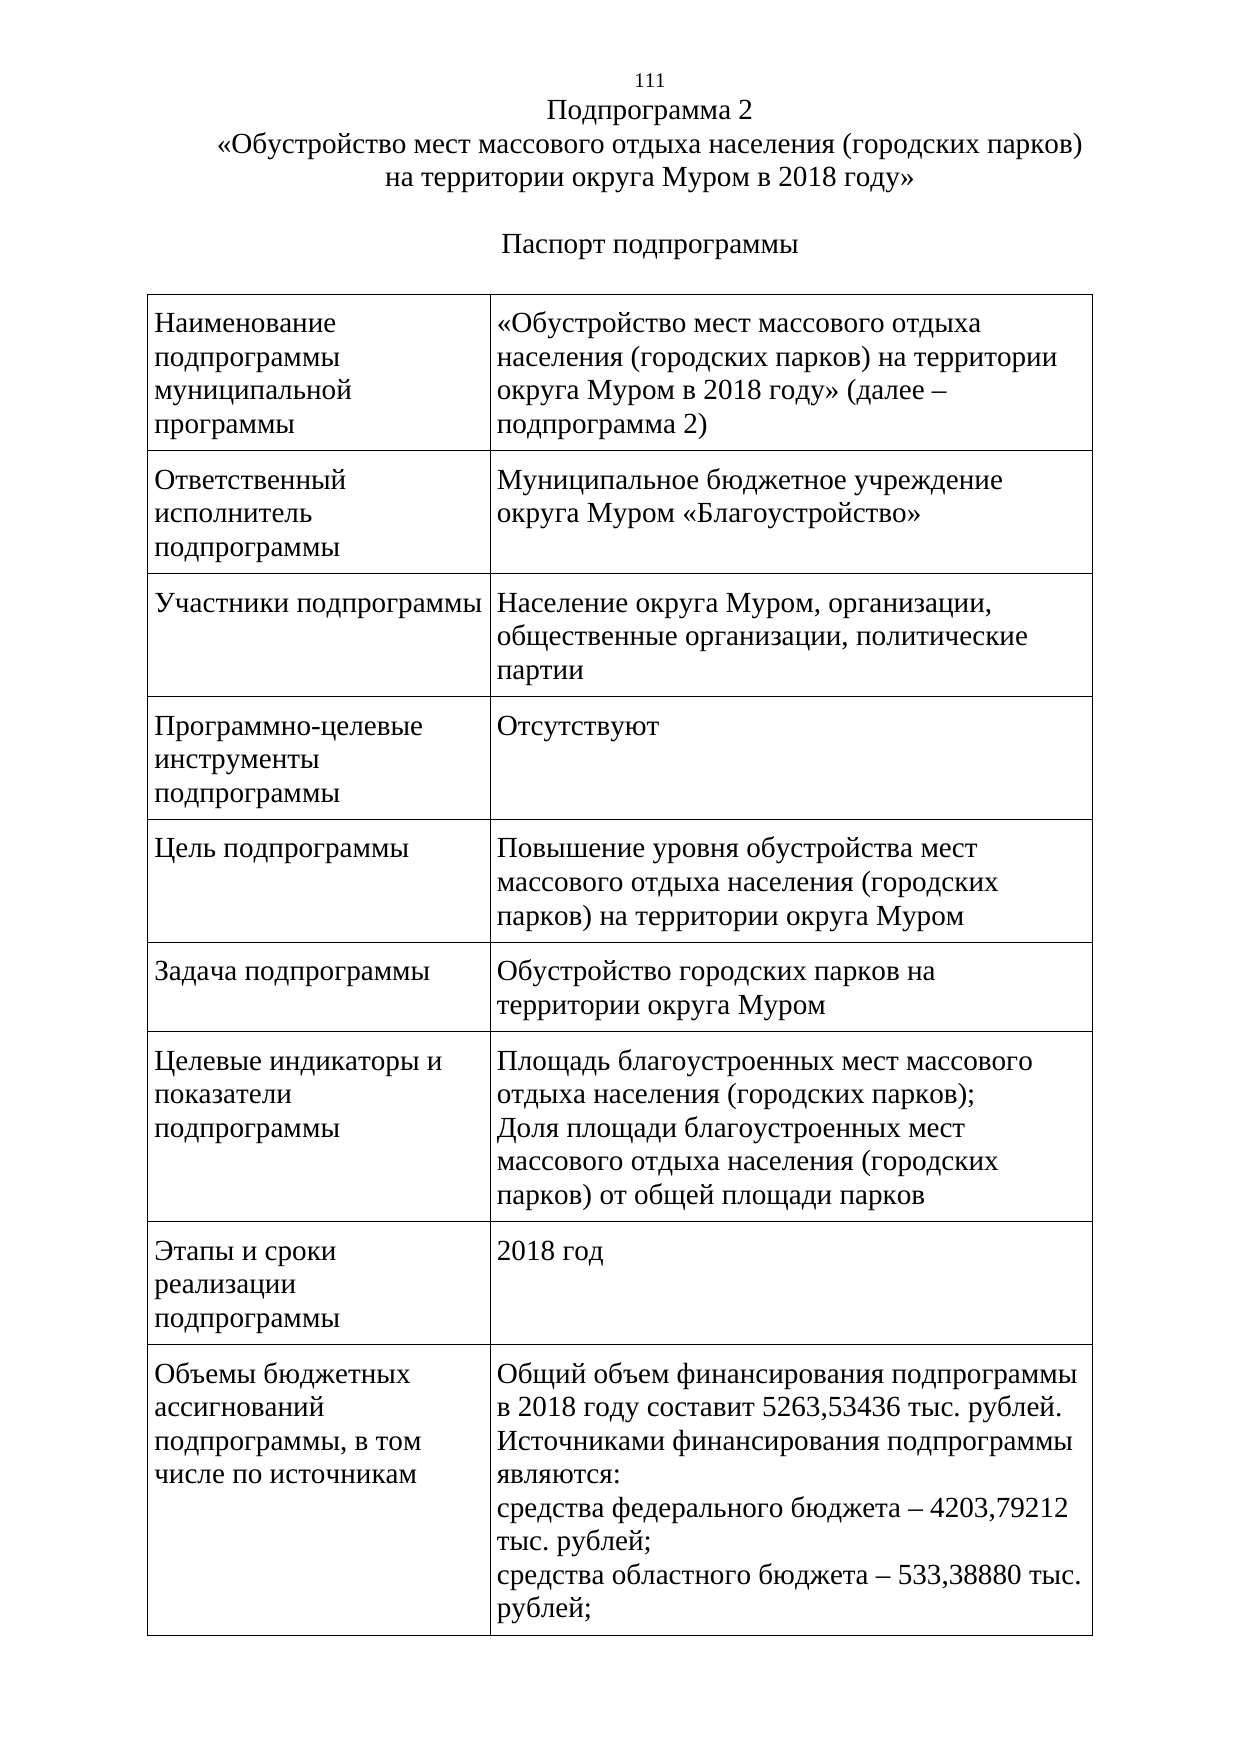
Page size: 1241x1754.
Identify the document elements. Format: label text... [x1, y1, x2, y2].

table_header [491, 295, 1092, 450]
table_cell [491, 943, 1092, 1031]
text «Обустройство мест массового отдыха населения (городских парков) [148, 126, 1152, 159]
text Паспорт подпрограммы [148, 227, 1152, 260]
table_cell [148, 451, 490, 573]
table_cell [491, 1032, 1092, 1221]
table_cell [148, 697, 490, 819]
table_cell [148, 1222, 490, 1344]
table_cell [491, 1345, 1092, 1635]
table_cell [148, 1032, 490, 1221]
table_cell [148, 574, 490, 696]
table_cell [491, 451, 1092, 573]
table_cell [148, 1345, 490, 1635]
text на территории округа Муром в 2018 году» [148, 159, 1152, 193]
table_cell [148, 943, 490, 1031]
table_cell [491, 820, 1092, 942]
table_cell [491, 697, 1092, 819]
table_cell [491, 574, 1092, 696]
text Подпрограмма 2 [148, 92, 1152, 126]
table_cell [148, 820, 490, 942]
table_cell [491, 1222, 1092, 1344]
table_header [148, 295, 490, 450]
